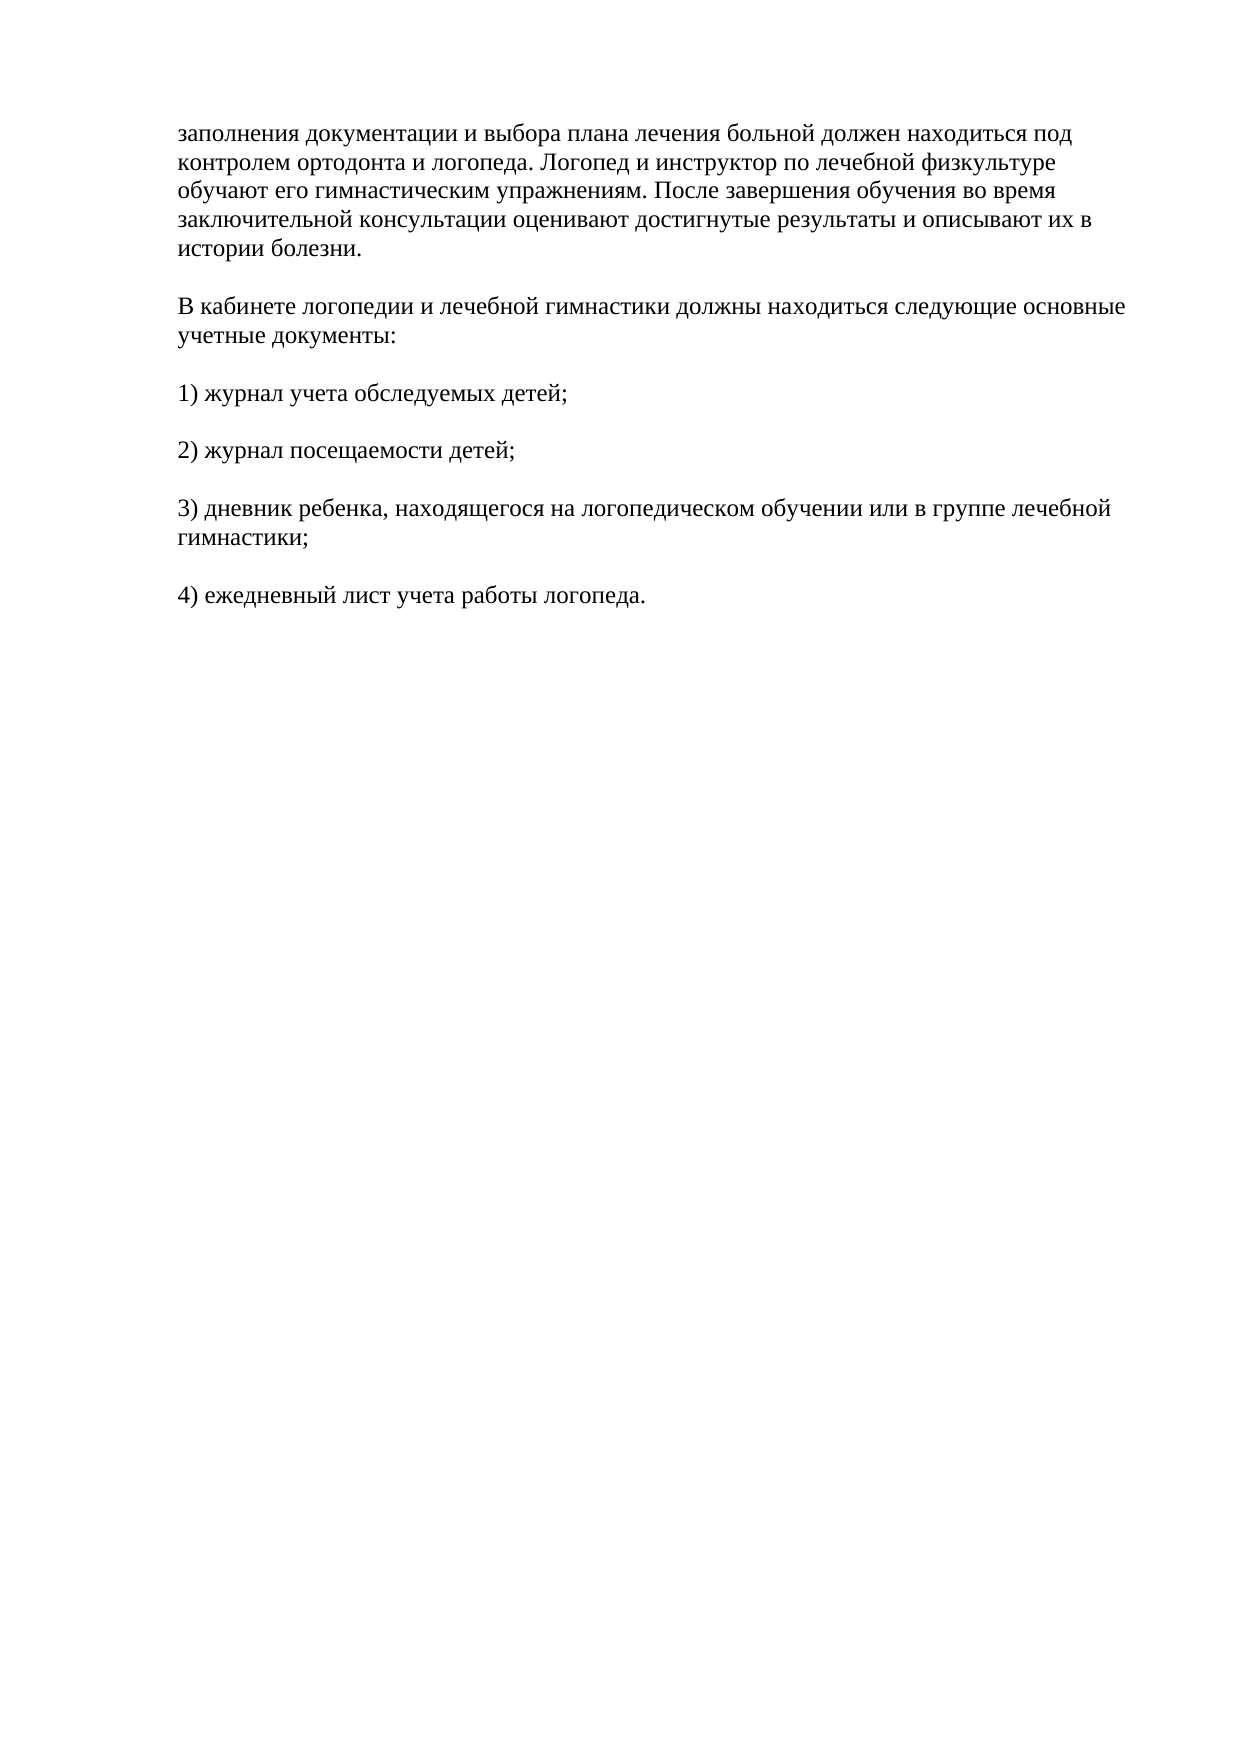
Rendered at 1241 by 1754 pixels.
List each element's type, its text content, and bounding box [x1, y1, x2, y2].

text 1) журнал учета обследуемых детей; [177, 378, 1152, 406]
text 2) журнал посещаемости детей; [177, 436, 1152, 464]
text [177, 118, 1152, 262]
text В кабинете логопедии и лечебной гимнастики должны находиться следующие основные учетные документы: [177, 291, 1152, 348]
text 3) дневник ребенка, находящегося на логопедическом обучении или в группе лечебной гимнастики; [177, 493, 1152, 551]
text 4) ежедневный лист учета работы логопеда. [177, 580, 1152, 609]
